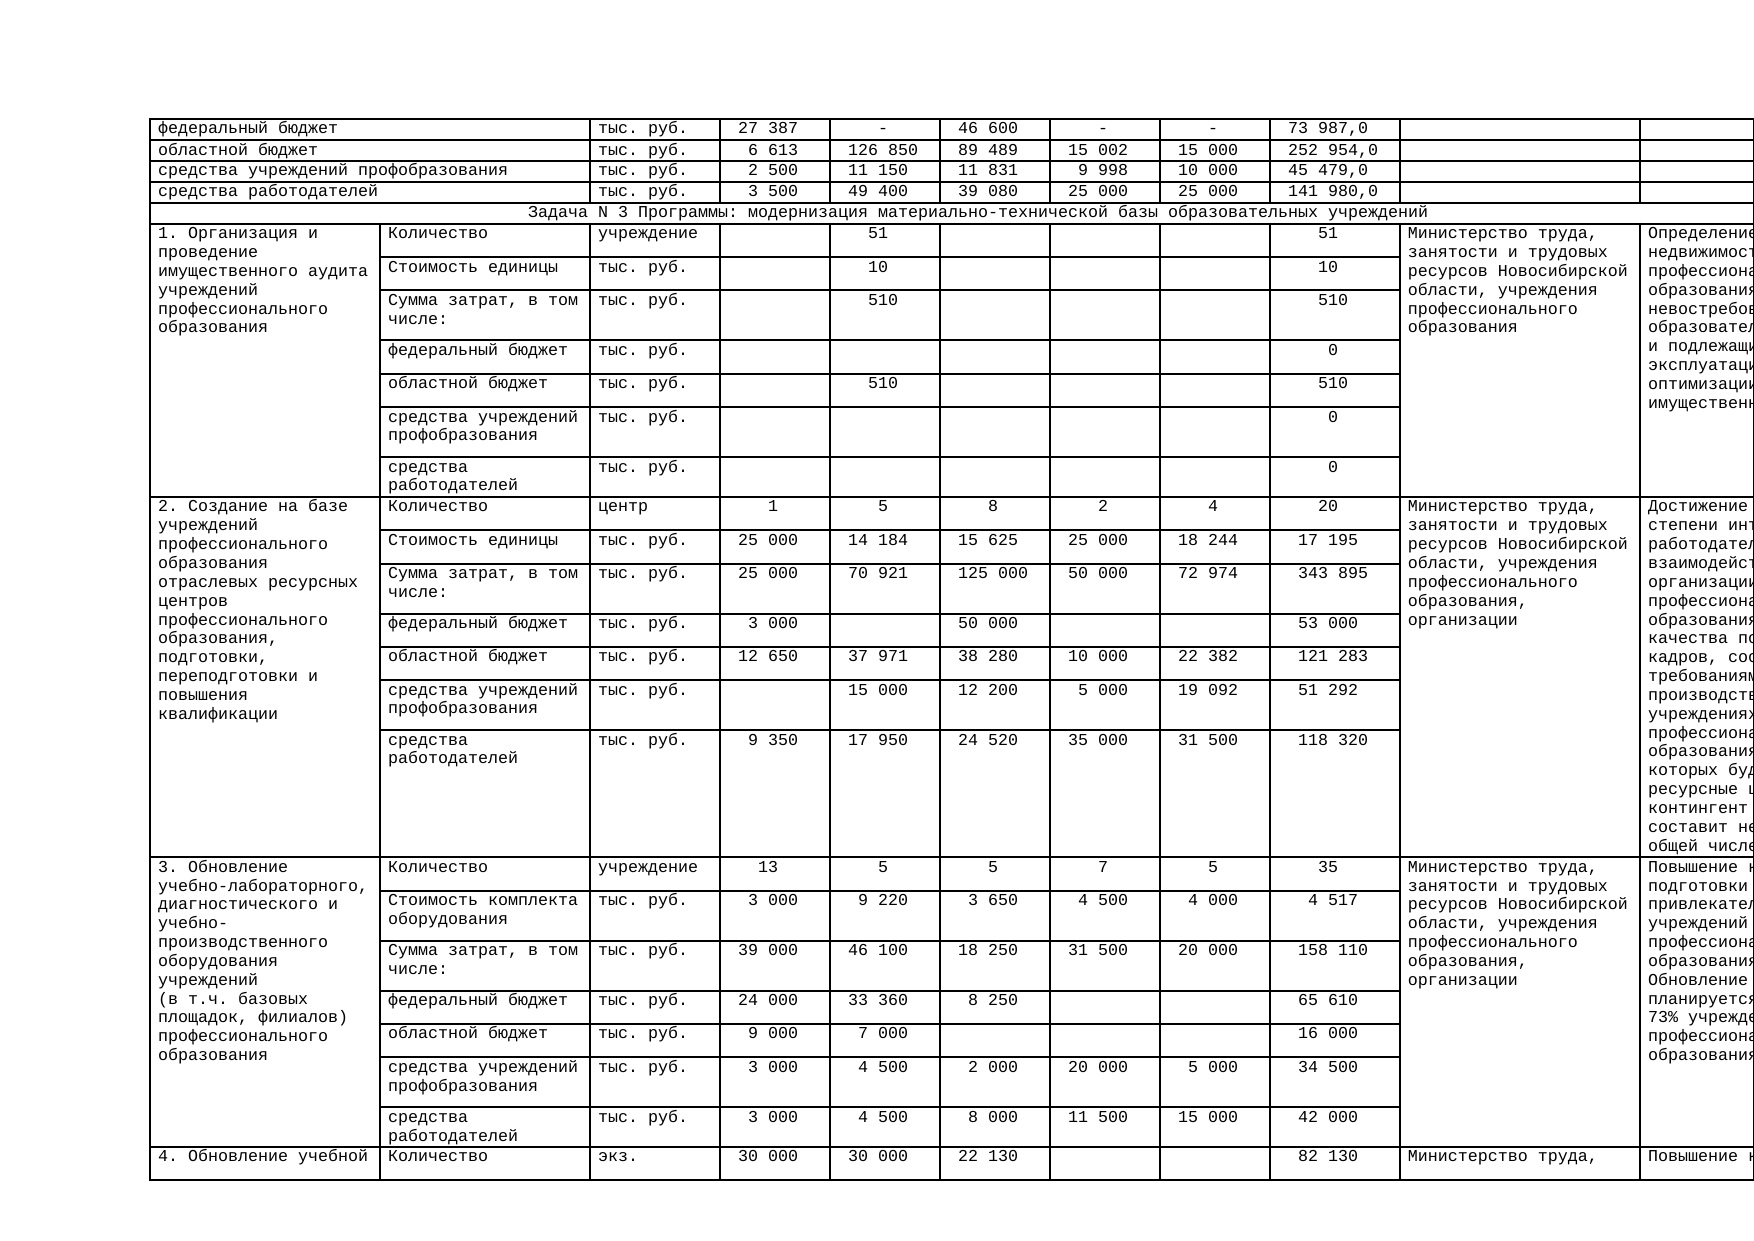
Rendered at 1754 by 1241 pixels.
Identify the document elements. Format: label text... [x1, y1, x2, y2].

table_cell 38 280 [941, 648, 1049, 679]
table_cell 25 000 [721, 565, 829, 612]
table_cell Количество [381, 225, 589, 256]
table_cell 72 974 [1161, 565, 1269, 612]
table_cell 24 520 [941, 731, 1049, 856]
table_cell средства работодателей [381, 731, 589, 856]
table_cell средства работодателей [381, 1108, 589, 1146]
table_cell 24 000 [721, 992, 829, 1023]
table_cell тыс. руб. [591, 615, 719, 646]
table_cell 33 360 [831, 992, 939, 1023]
table_cell Повышение качества подготовки кадров, привлекательности учреждений профессионального образования для молодежи. Обновление оборудования планируется в 73% учреждений профессионального образования [1641, 858, 1753, 1146]
table_cell 14 184 [831, 531, 939, 562]
table_cell 6 613 [721, 141, 829, 160]
table_cell 46 100 [831, 942, 939, 989]
table_cell 510 [831, 291, 939, 339]
table_cell тыс. руб. [591, 942, 719, 989]
table_cell Министерство труда, занятости и трудовых ресурсов Новосибирской области, учреждения профессионального образования [1401, 225, 1639, 496]
table_cell [1051, 375, 1159, 406]
table_cell [941, 291, 1049, 339]
table_cell 343 895 [1271, 565, 1399, 612]
table_cell 11 500 [1051, 1108, 1159, 1146]
table_cell 39 080 [941, 183, 1049, 202]
table_cell 5 000 [1051, 681, 1159, 729]
table_cell [941, 341, 1049, 373]
table_cell 16 000 [1271, 1025, 1399, 1056]
table_cell [831, 341, 939, 373]
table_cell 3 000 [721, 1058, 829, 1106]
table_cell 4 000 [1161, 892, 1269, 939]
table_cell тыс. руб. [591, 531, 719, 562]
table_cell центр [591, 498, 719, 529]
table_cell тыс. руб. [591, 341, 719, 373]
table_cell 9 000 [721, 1025, 829, 1056]
table_cell 49 400 [831, 183, 939, 202]
table_cell тыс. руб. [591, 1025, 719, 1056]
table_cell средства работодателей [151, 183, 589, 202]
table_cell Достижение высокой степени интеграции с работодателями, сетевого взаимодействия, улучшения организации профессионального образования, повышения качества подготовки кадров, соответствующих требованиям современного производства. В учреждениях профессионального образования, на базе которых будут созданы ресурсные центры, контингент обучающихся составит не менее 50% от общей численности [1641, 498, 1753, 856]
table_cell [1161, 408, 1269, 456]
table_cell Определение объектов недвижимости учреждений профессионального образования, невостребованных в образовательном процессе и подлежащих выведению из эксплуатации в целях оптимизации имущественного комплекса [1641, 225, 1753, 496]
table_cell [941, 375, 1049, 406]
table_cell 2. Создание на базе учреждений профессионального образования отраслевых ресурсных центров профессионального образования, подготовки, переподготовки и повышения квалификации [151, 498, 379, 856]
table_cell 3 650 [941, 892, 1049, 939]
table_cell 252 954,0 [1271, 141, 1399, 160]
table_cell 0 [1271, 458, 1399, 496]
table_cell Задача N 3 Программы: модернизация материально-технической базы образовательных учреждений [151, 204, 1753, 223]
table_cell 1. Организация и проведение имущественного аудита учреждений профессионального образования [151, 225, 379, 496]
table_cell 50 000 [1051, 565, 1159, 612]
table_cell 9 350 [721, 731, 829, 856]
table_cell 22 382 [1161, 648, 1269, 679]
table_cell 25 000 [1161, 183, 1269, 202]
table_cell 11 150 [831, 162, 939, 181]
table_cell тыс. руб. [591, 120, 719, 139]
table_cell Министерство труда, занятости и трудовых ресурсов Новосибирской области, учреждения профессионального образования, организации [1401, 498, 1639, 856]
table_cell 3 000 [721, 615, 829, 646]
table_cell 51 292 [1271, 681, 1399, 729]
table_cell 7 000 [831, 1025, 939, 1056]
table_cell [721, 408, 829, 456]
table_cell средства учреждений профобразования [151, 162, 589, 181]
table_cell тыс. руб. [591, 1108, 719, 1146]
table_cell тыс. руб. [591, 291, 719, 339]
table_cell областной бюджет [381, 1025, 589, 1056]
table_cell тыс. руб. [591, 458, 719, 496]
table_cell 0 [1271, 408, 1399, 456]
table_cell 7 [1051, 858, 1159, 889]
table_cell [721, 291, 829, 339]
table_cell 12 200 [941, 681, 1049, 729]
table_cell - [1161, 120, 1269, 139]
table_cell [941, 258, 1049, 289]
table_cell 17 195 [1271, 531, 1399, 562]
table_cell федеральный бюджет [381, 615, 589, 646]
table_cell областной бюджет [381, 648, 589, 679]
table_cell 46 600 [941, 120, 1049, 139]
table_cell 5 000 [1161, 1058, 1269, 1106]
table_cell 50 000 [941, 615, 1049, 646]
table_cell средства работодателей [381, 458, 589, 496]
table_cell 4 500 [1051, 892, 1159, 939]
table_cell 5 [941, 858, 1049, 889]
table_cell областной бюджет [151, 141, 589, 160]
table_cell 8 250 [941, 992, 1049, 1023]
table_cell Сумма затрат, в том числе: [381, 291, 589, 339]
table_cell 25 000 [1051, 183, 1159, 202]
table_cell 118 320 [1271, 731, 1399, 856]
table_cell [1051, 291, 1159, 339]
table_cell 39 000 [721, 942, 829, 989]
table_cell [831, 408, 939, 456]
table_cell 11 831 [941, 162, 1049, 181]
table_cell [1161, 615, 1269, 646]
table_cell 2 500 [721, 162, 829, 181]
table_cell Количество [381, 858, 589, 889]
table_cell Количество [381, 498, 589, 529]
table_cell тыс. руб. [591, 162, 719, 181]
table_cell 10 [831, 258, 939, 289]
table_cell [721, 681, 829, 729]
table_cell 45 479,0 [1271, 162, 1399, 181]
table_cell тыс. руб. [591, 892, 719, 939]
table_cell [1641, 120, 1753, 139]
table_cell 20 000 [1161, 942, 1269, 989]
table_cell 8 [941, 498, 1049, 529]
table_cell [1641, 141, 1753, 160]
table_cell [1401, 162, 1639, 181]
table_cell тыс. руб. [591, 408, 719, 456]
table_cell [721, 225, 829, 256]
table_cell [1401, 183, 1639, 202]
table_cell федеральный бюджет [151, 120, 589, 139]
table_cell Количество [381, 1148, 589, 1179]
table_cell 82 130 [1271, 1148, 1399, 1179]
table_cell средства учреждений профобразования [381, 408, 589, 456]
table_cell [1401, 1148, 1639, 1179]
table_cell 30 000 [831, 1148, 939, 1179]
table_cell 31 500 [1051, 942, 1159, 989]
table_cell тыс. руб. [591, 992, 719, 1023]
table_cell [941, 1025, 1049, 1056]
table_cell [1161, 291, 1269, 339]
table_cell тыс. руб. [591, 565, 719, 612]
table_cell 42 000 [1271, 1108, 1399, 1146]
table_cell 19 092 [1161, 681, 1269, 729]
table_cell средства учреждений профобразования [381, 681, 589, 729]
table_cell 30 000 [721, 1148, 829, 1179]
table_cell [1401, 120, 1639, 139]
table_cell 18 250 [941, 942, 1049, 989]
table_cell 17 950 [831, 731, 939, 856]
table_cell [941, 408, 1049, 456]
table_cell 510 [831, 375, 939, 406]
table_cell тыс. руб. [591, 731, 719, 856]
table_cell [1051, 408, 1159, 456]
table_cell 126 850 [831, 141, 939, 160]
table_cell [1161, 341, 1269, 373]
table_cell 22 130 [941, 1148, 1049, 1179]
table_cell 35 [1271, 858, 1399, 889]
table_cell 13 [721, 858, 829, 889]
table_cell тыс. руб. [591, 1058, 719, 1106]
table_cell [1051, 258, 1159, 289]
table_cell областной бюджет [381, 375, 589, 406]
table_cell 3. Обновление учебно-лабораторного, диагностического и учебно- производственного оборудования учреждений (в т.ч. базовых площадок, филиалов) профессионального образования [151, 858, 379, 1146]
table_cell тыс. руб. [591, 681, 719, 729]
table_cell 65 610 [1271, 992, 1399, 1023]
table_cell 2 000 [941, 1058, 1049, 1106]
table_cell [1051, 615, 1159, 646]
table_cell 4 517 [1271, 892, 1399, 939]
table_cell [151, 1148, 379, 1179]
table_cell 31 500 [1161, 731, 1269, 856]
table_cell 10 [1271, 258, 1399, 289]
table_cell тыс. руб. [591, 183, 719, 202]
table_cell 35 000 [1051, 731, 1159, 856]
table_cell 2 [1051, 498, 1159, 529]
table_cell - [1051, 120, 1159, 139]
table_cell Министерство труда, занятости и трудовых ресурсов Новосибирской области, учреждения профессионального образования, организации [1401, 858, 1639, 1146]
table_cell [941, 225, 1049, 256]
table_cell [1161, 375, 1269, 406]
table_cell 25 000 [721, 531, 829, 562]
table_cell 10 000 [1161, 162, 1269, 181]
table_cell 510 [1271, 375, 1399, 406]
table_cell 73 987,0 [1271, 120, 1399, 139]
table_cell федеральный бюджет [381, 992, 589, 1023]
table_cell федеральный бюджет [381, 341, 589, 373]
table_cell [1161, 225, 1269, 256]
table_cell тыс. руб. [591, 648, 719, 679]
table_cell 158 110 [1271, 942, 1399, 989]
table_cell 5 [831, 498, 939, 529]
table_cell 89 489 [941, 141, 1049, 160]
table_cell 15 000 [831, 681, 939, 729]
table_cell Сумма затрат, в том числе: [381, 942, 589, 989]
table_cell 121 283 [1271, 648, 1399, 679]
table_cell 18 244 [1161, 531, 1269, 562]
table_cell учреждение [591, 225, 719, 256]
table_cell 5 [1161, 858, 1269, 889]
table_cell экз. [591, 1148, 719, 1179]
table_cell [1161, 1025, 1269, 1056]
table_cell [831, 458, 939, 496]
table_cell 20 000 [1051, 1058, 1159, 1106]
table_cell 70 921 [831, 565, 939, 612]
table_cell [721, 375, 829, 406]
table_cell [721, 341, 829, 373]
table_cell Сумма затрат, в том числе: [381, 565, 589, 612]
table_cell 141 980,0 [1271, 183, 1399, 202]
table_cell 15 000 [1161, 1108, 1269, 1146]
table_cell Стоимость комплекта оборудования [381, 892, 589, 939]
table_cell [721, 258, 829, 289]
table_cell тыс. руб. [591, 375, 719, 406]
table_cell 9 220 [831, 892, 939, 939]
table_cell 4 500 [831, 1058, 939, 1106]
table_cell [1051, 1148, 1159, 1179]
table_cell [1161, 992, 1269, 1023]
table_cell 15 625 [941, 531, 1049, 562]
table_cell учреждение [591, 858, 719, 889]
table_cell Стоимость единицы [381, 531, 589, 562]
table_cell [1161, 458, 1269, 496]
table_cell [721, 458, 829, 496]
table_cell 0 [1271, 341, 1399, 373]
table_cell 1 [721, 498, 829, 529]
table_cell 27 387 [721, 120, 829, 139]
table_cell 3 000 [721, 1108, 829, 1146]
table_cell [1161, 258, 1269, 289]
table_cell 3 000 [721, 892, 829, 939]
table_cell 510 [1271, 291, 1399, 339]
table_cell - [831, 120, 939, 139]
table_cell 3 500 [721, 183, 829, 202]
table_cell 51 [1271, 225, 1399, 256]
table_cell [1401, 141, 1639, 160]
table_cell 37 971 [831, 648, 939, 679]
table_cell 12 650 [721, 648, 829, 679]
table_cell 125 000 [941, 565, 1049, 612]
table_cell [1641, 183, 1753, 202]
table_cell [1051, 1025, 1159, 1056]
table_cell [1051, 458, 1159, 496]
table_cell 15 000 [1161, 141, 1269, 160]
table_cell 9 998 [1051, 162, 1159, 181]
table_cell 34 500 [1271, 1058, 1399, 1106]
table_cell [831, 615, 939, 646]
table_cell [1641, 162, 1753, 181]
table_cell [1051, 992, 1159, 1023]
table_cell 20 [1271, 498, 1399, 529]
table_cell [1161, 1148, 1269, 1179]
table_cell Стоимость единицы [381, 258, 589, 289]
table_cell 4 [1161, 498, 1269, 529]
table_cell [1051, 225, 1159, 256]
table_cell 51 [831, 225, 939, 256]
table_cell [941, 458, 1049, 496]
table_cell 25 000 [1051, 531, 1159, 562]
table_cell 8 000 [941, 1108, 1049, 1146]
table_cell 10 000 [1051, 648, 1159, 679]
table_cell 5 [831, 858, 939, 889]
table_cell 4 500 [831, 1108, 939, 1146]
table_cell 53 000 [1271, 615, 1399, 646]
table_cell [1051, 341, 1159, 373]
table_cell средства учреждений профобразования [381, 1058, 589, 1106]
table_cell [1641, 1148, 1753, 1179]
table_cell тыс. руб. [591, 258, 719, 289]
table_cell 15 002 [1051, 141, 1159, 160]
table_cell тыс. руб. [591, 141, 719, 160]
